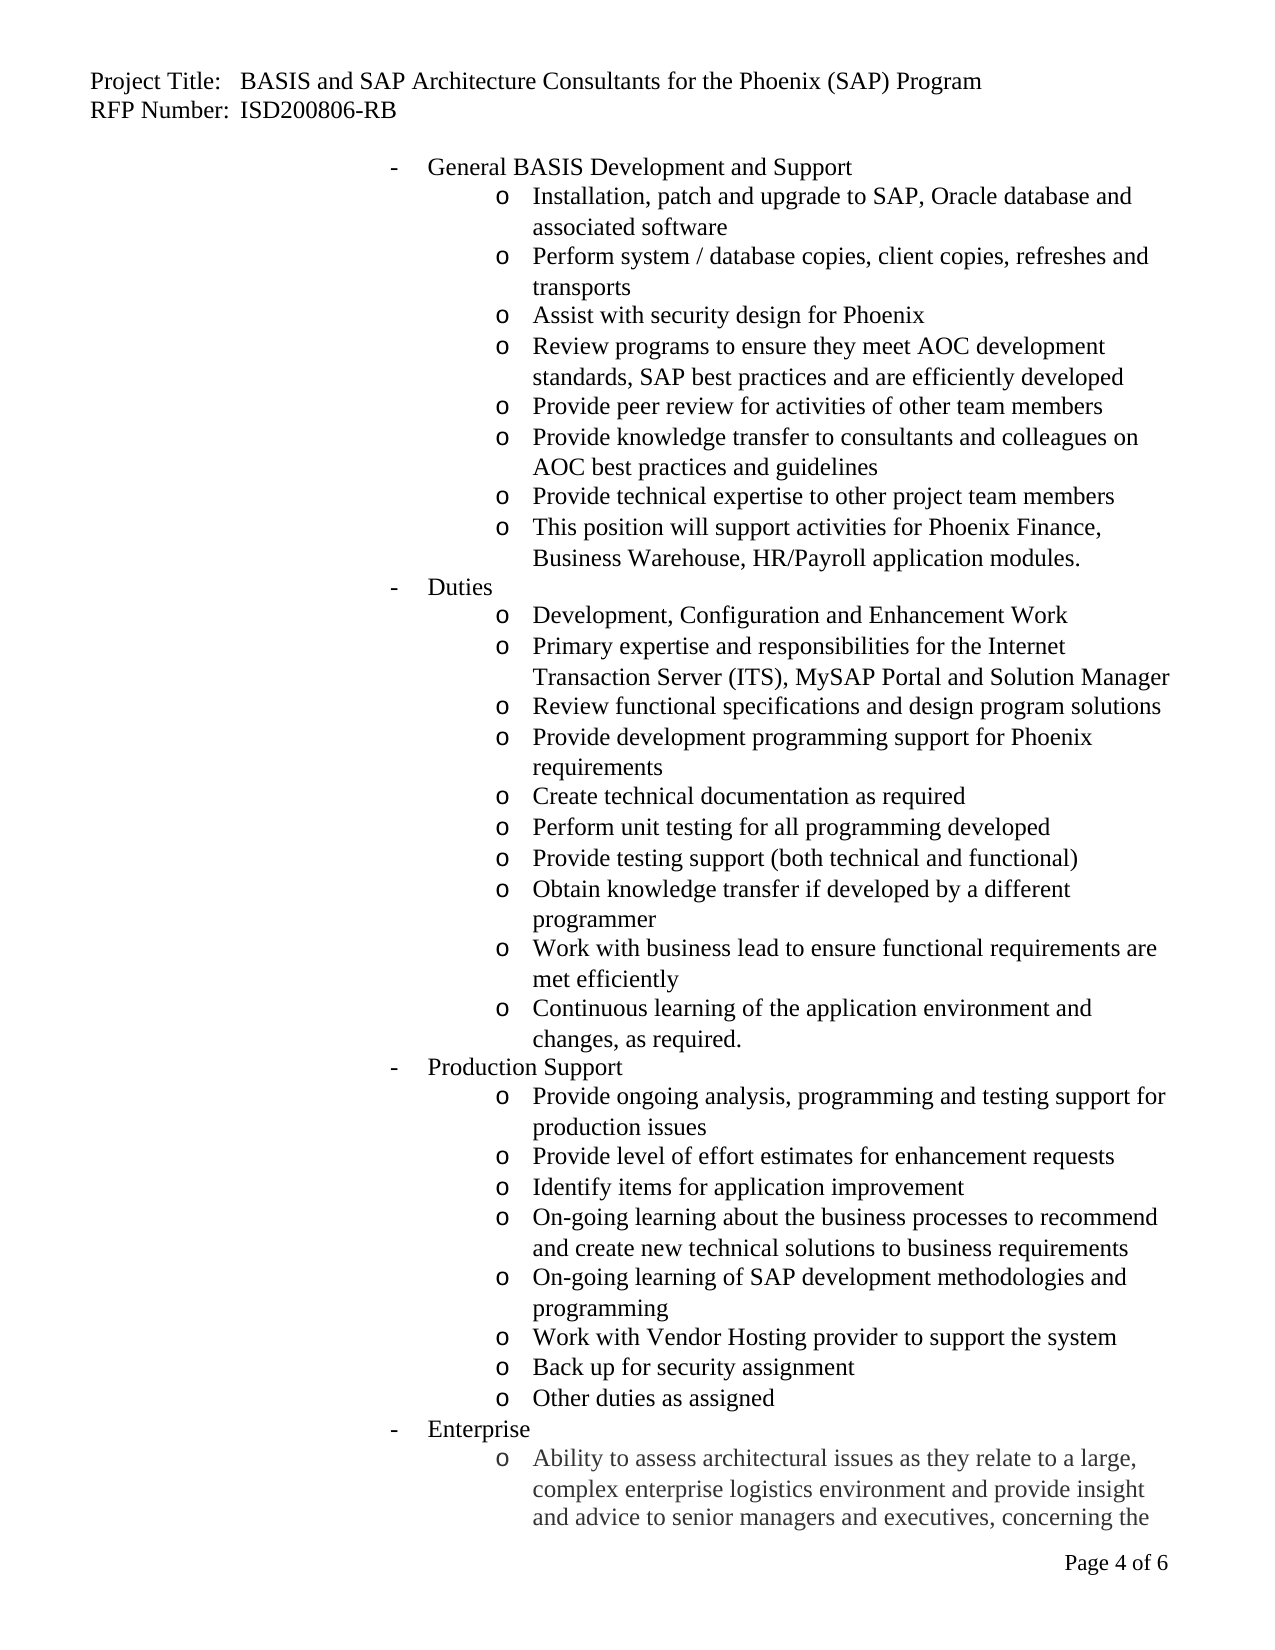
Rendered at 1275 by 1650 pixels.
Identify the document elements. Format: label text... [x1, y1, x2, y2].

list Provide technical expertise to other project team members [495, 481, 1170, 512]
list On-going learning of SAP development methodologies and programming [495, 1262, 1170, 1322]
list Work with Vendor Hosting provider to support the system [495, 1322, 1170, 1352]
list Other duties as assigned [495, 1383, 1170, 1414]
list Provide testing support (both technical and functional) [495, 843, 1170, 874]
list Production Support [390, 1052, 1170, 1081]
list Perform system / database copies, client copies, refreshes and transports [495, 241, 1170, 300]
list Review functional specifications and design program solutions [495, 691, 1170, 722]
list This position will support activities for Phoenix Finance, Business Warehouse, HR/Payroll application modules. [495, 512, 1170, 572]
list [495, 1443, 1170, 1531]
list Duties [390, 572, 1170, 600]
list Provide development programming support for requirements [495, 722, 1170, 781]
list Review programs to ensure they meet AOC development standards, SAP best practices and are efficiently developed [495, 331, 1170, 391]
list On-going learning about the business processes to recommend and create new technical solutions to business requirements [495, 1202, 1170, 1262]
list Perform unit testing for all programming developed [495, 812, 1170, 843]
list Identify items for application improvement [495, 1172, 1170, 1202]
list General BASIS Development and Support [390, 152, 1170, 181]
list Work with business lead to ensure functional requirements are met efficiently [495, 933, 1170, 993]
list Create technical documentation as required [495, 781, 1170, 812]
list Provide peer review for activities of other team members [495, 391, 1170, 422]
list Continuous learning of the application environment and changes, as required. [495, 993, 1170, 1052]
list Installation, patch and upgrade to SAP, Oracle database and associated software [495, 181, 1170, 241]
list Obtain knowledge transfer if developed by a different programmer [495, 874, 1170, 933]
list Provide ongoing analysis, programming and testing support for production issues [495, 1081, 1170, 1141]
list Back up for security assignment [495, 1352, 1170, 1383]
list Development, Configuration and Enhancement Work [495, 600, 1170, 631]
list Primary expertise and responsibilities for the Internet Transaction Server (ITS), MySAP Portal and Solution Manager [495, 631, 1170, 691]
list Provide knowledge transfer to consultants and colleagues on AOC best practices and guidelines [495, 422, 1170, 481]
list Provide level of effort estimates for enhancement requests [495, 1141, 1170, 1172]
list Assist with security design for [495, 300, 1170, 331]
